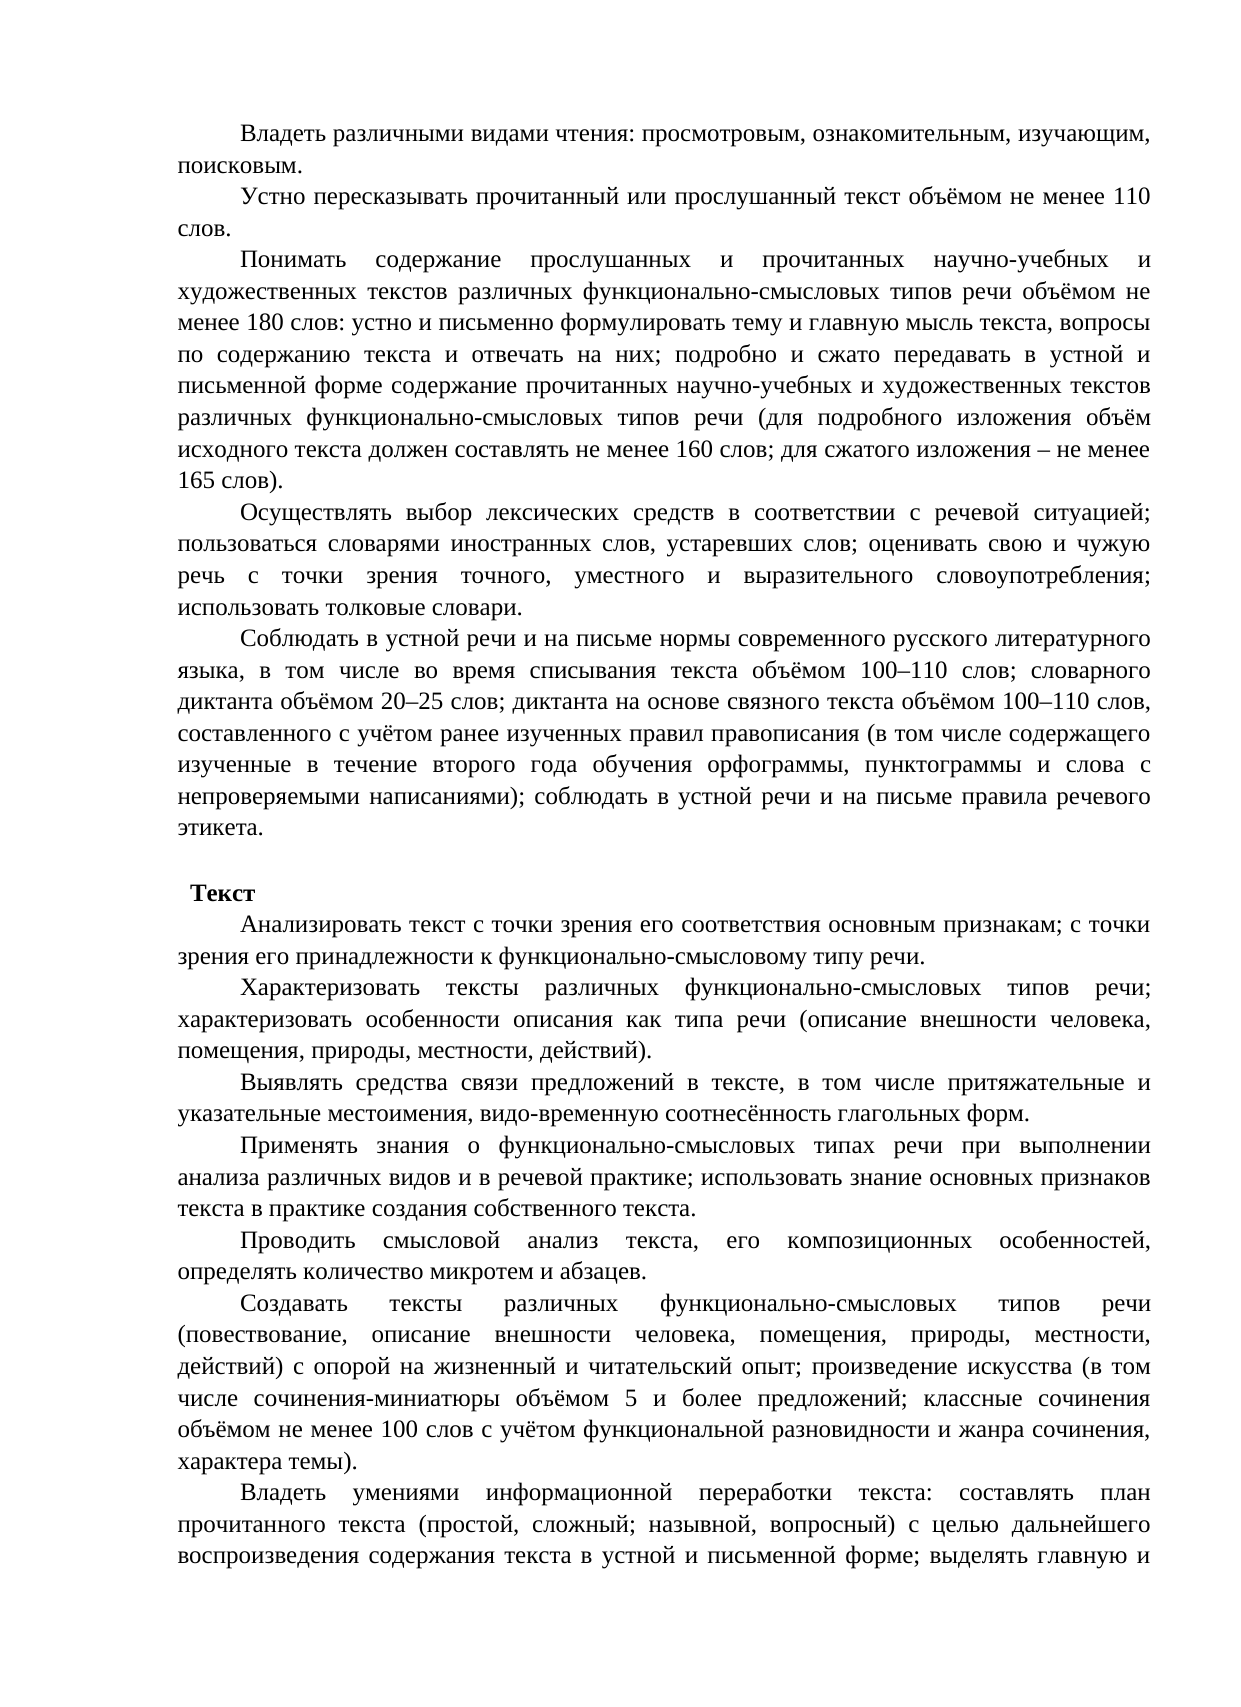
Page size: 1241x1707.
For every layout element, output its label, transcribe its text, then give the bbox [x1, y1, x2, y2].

text Владеть различными видами чтения: просмотровым, ознакомительным, изучающим, поисковым. [177, 118, 1152, 178]
text Соблюдать в устной речи и на письме нормы современного русского литературного языка, в том числе во время списывания текста объёмом 100–110 слов; словарного диктанта объёмом 20–25 слов; диктанта на основе связного текста объёмом 100–110 слов, составленного с учётом ранее изученных правил правописания (в том числе содержащего изученные в течение второго года обучения орфограммы, пунктограммы и слова с непроверяемыми написаниями); соблюдать в устной речи и на письме правила речевого этикета. [177, 623, 1152, 841]
text Осуществлять выбор лексических средств в соответствии с речевой ситуацией; пользоваться словарями иностранных слов, устаревших слов; оценивать свою и чужую речь с точки зрения точного, уместного и выразительного словоупотребления; использовать толковые словари. [177, 497, 1152, 620]
text Создавать тексты различных функционально-смысловых типов речи (повествование, описание внешности человека, помещения, природы, местности, действий) с опорой на жизненный и читательский опыт; произведение искусства (в том числе сочинения-миниатюры объёмом 5 и более предложений; классные сочинения объёмом не менее 100 слов с учётом функциональной разновидности и жанра сочинения, характера темы). [177, 1288, 1152, 1474]
text Применять знания о функционально-смысловых типах речи при выполнении анализа различных видов и в речевой практике; использовать знание основных признаков текста в практике создания собственного текста. [177, 1130, 1152, 1222]
text Выявлять средства связи предложений в тексте, в том числе притяжательные и указательные местоимения, видо-временную соотнесённость глагольных форм. [177, 1067, 1152, 1127]
text Текст [190, 878, 1152, 906]
text Анализировать текст с точки зрения его соответствия основным признакам; с точки зрения его принадлежности к функ­ционально-смысловому типу речи. [177, 909, 1152, 969]
text Устно пересказывать прочитанный или прослушанный текст объёмом не менее 110 слов. [177, 181, 1152, 242]
text Проводить смысловой анализ текста, его композиционных особенностей, определять количество микротем и абзацев. [177, 1225, 1152, 1285]
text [177, 1477, 1152, 1569]
text Понимать содержание прослушанных и прочитанных научно-учебных и художественных текстов различных функционально-смысловых типов речи объёмом не менее 180 слов: устно и письменно формулировать тему и главную мысль текста, вопросы по содержанию текста и отвечать на них; подробно и сжато передавать в устной и письменной форме содержание прочитанных научно-учебных и художественных текстов различных функционально-смысловых типов речи (для подробного изложения объём исходного текста должен составлять не менее 160 слов; для сжатого изложения – не менее 165 слов). [177, 244, 1152, 494]
text Характеризовать тексты различных функционально-смысловых типов речи; характеризовать особенности описания как типа речи (описание внешности человека, помещения, природы, местности, действий). [177, 972, 1152, 1064]
